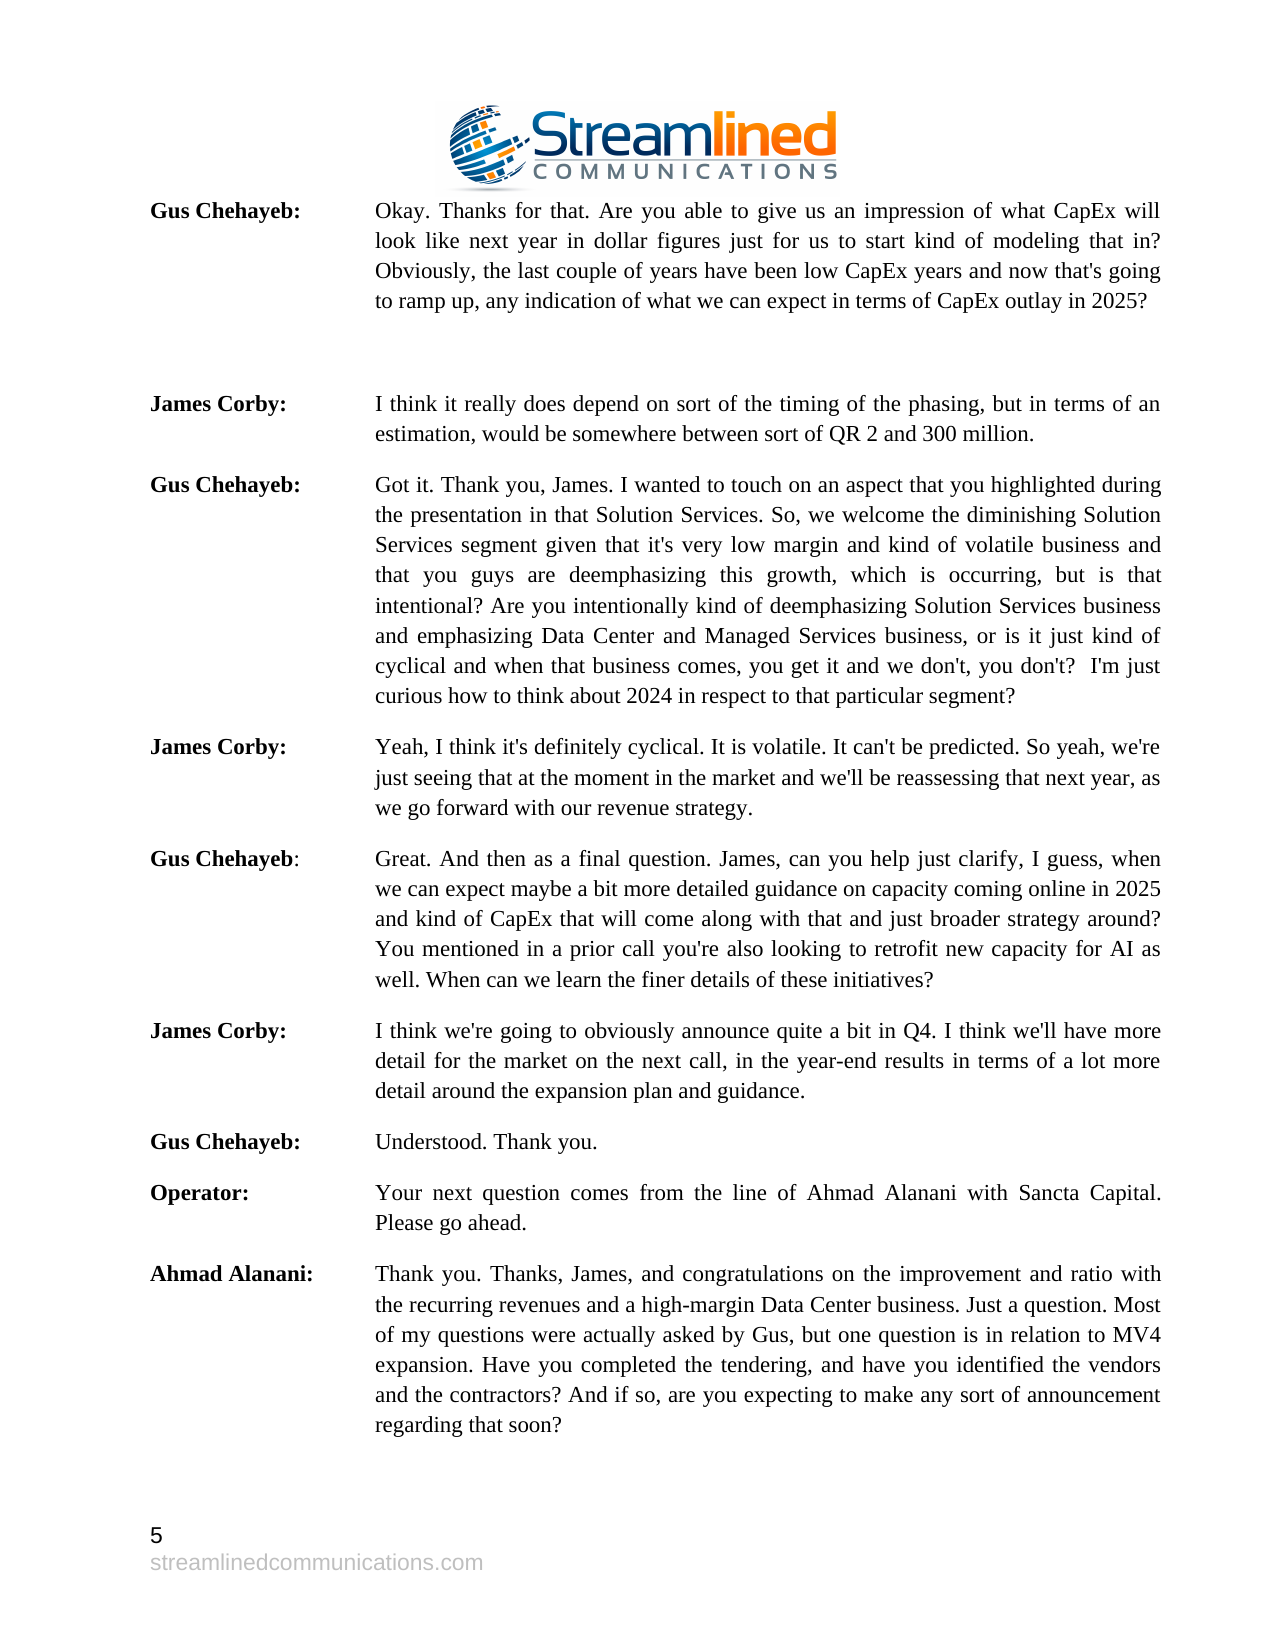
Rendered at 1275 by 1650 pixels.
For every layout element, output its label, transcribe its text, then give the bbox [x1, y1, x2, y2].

picture [434, 101, 841, 197]
text Operator: Your next question comes from the line of Ahmad Alanani with Sancta Capital. Please go ahead. [150, 1179, 1162, 1236]
text James Corby: I think it really does depend on sort of the timing of the phasing, but in terms of an estimation, would be somewhere between sort of QR 2 and 300 million. [150, 390, 1162, 446]
text Gus Chehayeb: Okay. Thanks for that. Are you able to give us an impression of what CapEx will look like next year in dollar figures just for us to start kind of modeling that in? Obviously, the last couple of years have been low CapEx years and now that's going to ramp up, any indication of what we can expect in terms of CapEx outlay in 2025? [150, 197, 1162, 314]
text Gus Chehayeb: Great. And then as a final question. James, can you help just clarify, I guess, when we can expect maybe a bit more detailed guidance on capacity coming online in 2025 and kind of CapEx that will come along with that and just broader strategy around? You mentioned in a prior call you're also looking to retrofit new capacity for AI as well. When can we learn the finer details of these initiatives? [150, 845, 1162, 992]
text Ahmad Alanani: Thank you. Thanks, James, and congratulations on the improvement and ratio with the recurring revenues and a high-margin Data Center business. Just a question. Most of my questions were actually asked by Gus, but one question is in relation to MV4 expansion. Have you completed the tendering, and have you identified the vendors and the contractors? And if so, are you expecting to make any sort of announcement regarding that soon? [150, 1261, 1162, 1438]
text Gus Chehayeb: Got it. Thank you, James. I wanted to touch on an aspect that you highlighted during the presentation in that Solution Services. So, we welcome the diminishing Solution Services segment given that it's very low margin and kind of volatile business and that you guys are deemphasizing this growth, which is occurring, but is that intentional? Are you intentionally kind of deemphasizing Solution Services business and emphasizing Data Center and Managed Services business, or is it just kind of cyclical and when that business comes, you get it and we don't, you don't? I'm just curious how to think about 2024 in respect to that particular segment? [150, 471, 1162, 709]
text Gus Chehayeb: Understood. Thank you. [150, 1128, 1162, 1154]
text James Corby: Yeah, I think it's definitely cyclical. It is volatile. It can't be predicted. So yeah, we're just seeing that at the moment in the market and we'll be reassessing that next year, as we go forward with our revenue strategy. [150, 733, 1162, 820]
text James Corby: I think we're going to obviously announce quite a bit in Q4. I think we'll have more detail for the market on the next call, in the year-end results in terms of a lot more detail around the expansion plan and guidance. [150, 1017, 1162, 1103]
